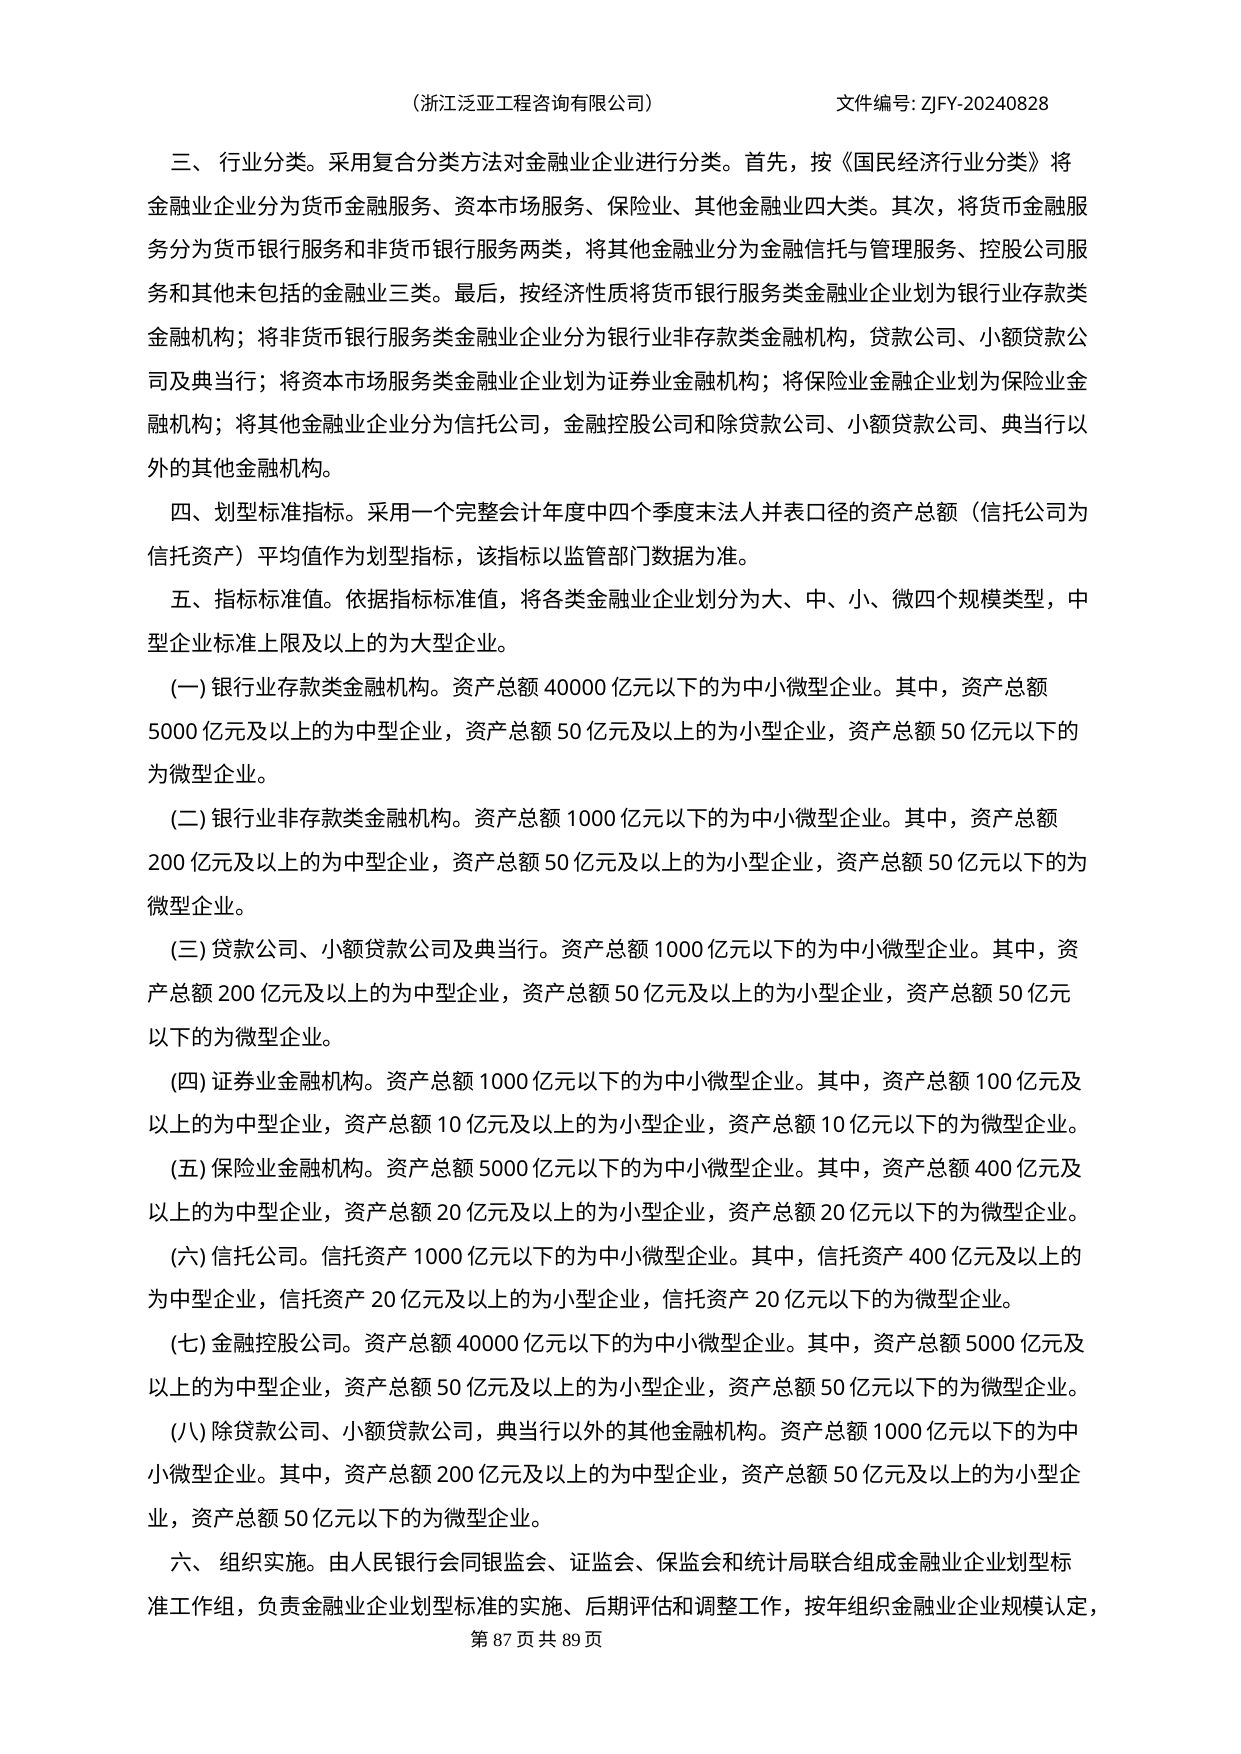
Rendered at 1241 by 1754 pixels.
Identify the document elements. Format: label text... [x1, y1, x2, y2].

text (二) 银行业非存款类金融机构。资产总额1000亿元以下的为中小微型企业。其中，资产总额200亿元及以上的为中型企业，资产总额50亿元及以上的为小型企业，资产总额50亿元以下的为微型企业。 [148, 789, 1092, 920]
text (八) 除贷款公司、小额贷款公司，典当行以外的其他金融机构。资产总额1000亿元以下的为中小微型企业。其中，资产总额200亿元及以上的为中型企业，资产总额50亿元及以上的为小型企业，资产总额50亿元以下的为微型企业。 [148, 1402, 1092, 1533]
text 四、划型标准指标。采用一个完整会计年度中四个季度末法人并表口径的资产总额（信托公司为信托资产）平均值作为划型指标，该指标以监管部门数据为准。 [148, 483, 1092, 570]
text (五) 保险业金融机构。资产总额5000亿元以下的为中小微型企业。其中，资产总额400亿元及以上的为中型企业，资产总额20亿元及以上的为小型企业，资产总额20亿元以下的为微型企业。 [148, 1139, 1092, 1227]
text (七) 金融控股公司。资产总额40000亿元以下的为中小微型企业。其中，资产总额5000亿元及以上的为中型企业，资产总额50亿元及以上的为小型企业，资产总额50亿元以下的为微型企业。 [148, 1314, 1092, 1402]
text 三、 行业分类。采用复合分类方法对金融业企业进行分类。首先，按《国民经济行业分类》将金融业企业分为货币金融服务、资本市场服务、保险业、其他金融业四大类。其次，将货币金融服务分为货币银行服务和非货币银行服务两类，将其他金融业分为金融信托与管理服务、控股公司服务和其他未包括的金融业三类。最后，按经济性质将货币银行服务类金融业企业划为银行业存款类金融机构；将非货币银行服务类金融业企业分为银行业非存款类金融机构，贷款公司、小额贷款公司及典当行；将资本市场服务类金融业企业划为证券业金融机构；将保险业金融企业划为保险业金融机构；将其他金融业企业分为信托公司，金融控股公司和除贷款公司、小额贷款公司、典当行以外的其他金融机构。 [148, 133, 1092, 483]
text 五、指标标准值。依据指标标准值，将各类金融业企业划分为大、中、小、微四个规模类型，中型企业标准上限及以上的为大型企业。 [148, 570, 1092, 658]
text (六) 信托公司。信托资产1000亿元以下的为中小微型企业。其中，信托资产400亿元及以上的为中型企业，信托资产20亿元及以上的为小型企业，信托资产20亿元以下的为微型企业。 [148, 1227, 1092, 1314]
text (一) 银行业存款类金融机构。资产总额40000亿元以下的为中小微型企业。其中，资产总额5000亿元及以上的为中型企业，资产总额50亿元及以上的为小型企业，资产总额50亿元以下的为微型企业。 [148, 658, 1092, 789]
text (四) 证券业金融机构。资产总额1000亿元以下的为中小微型企业。其中，资产总额100亿元及以上的为中型企业，资产总额10亿元及以上的为小型企业，资产总额10亿元以下的为微型企业。 [148, 1052, 1092, 1139]
text (三) 贷款公司、小额贷款公司及典当行。资产总额1000亿元以下的为中小微型企业。其中，资产总额200亿元及以上的为中型企业，资产总额50亿元及以上的为小型企业，资产总额50亿元以下的为微型企业。 [148, 920, 1092, 1052]
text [148, 1533, 1092, 1620]
